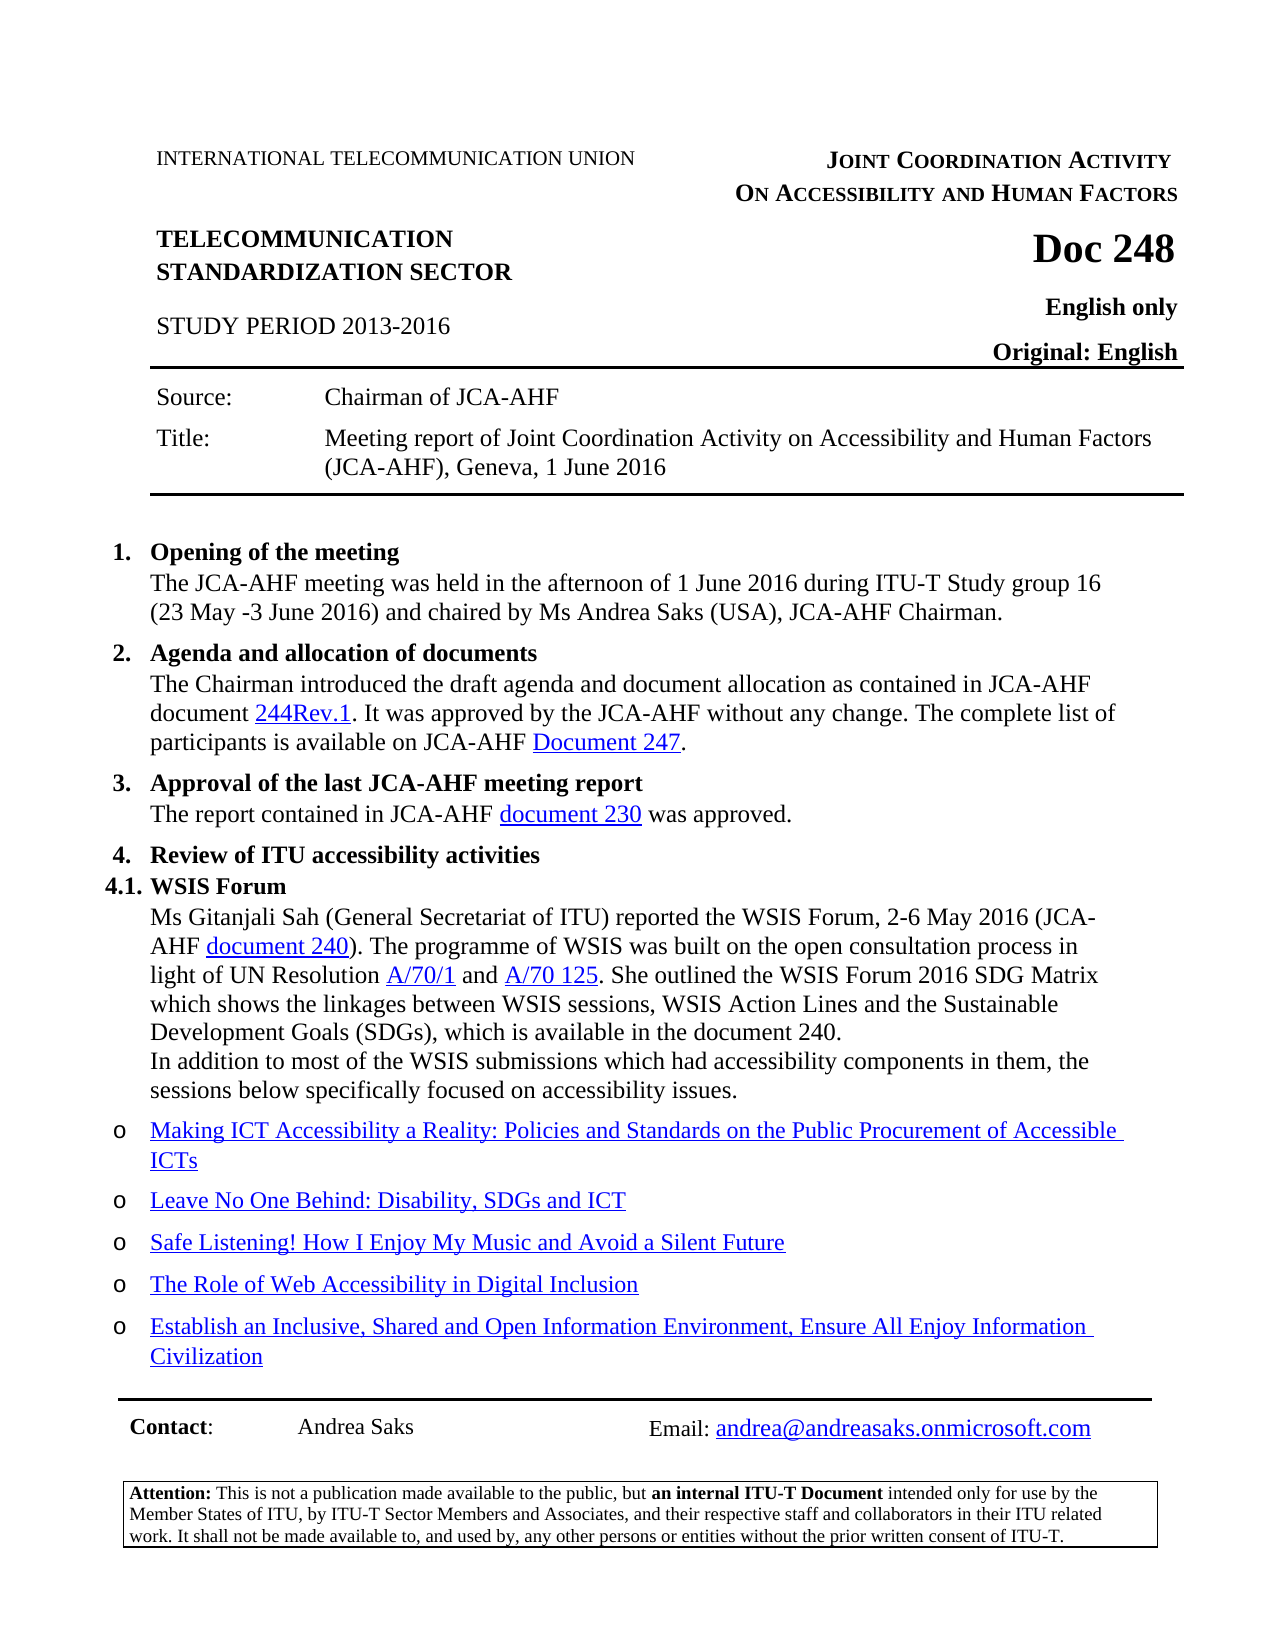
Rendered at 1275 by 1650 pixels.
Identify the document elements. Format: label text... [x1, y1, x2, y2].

text The JCA-AHF meeting was held in the afternoon of 1 June 2016 during ITU-T Study group 16 (23 May -3 June 2016) and chaired by Ms Andrea Saks (USA), JCA-AHF Chairman. [150, 568, 1125, 626]
list The Role of Web Accessibility in Digital Inclusion [112, 1270, 1125, 1300]
text Ms Gitanjali Sah (General Secretariat of ITU) reported the WSIS Forum, 2-6 May 2016 (JCA-AHF document 240). The programme of WSIS was built on the open consultation process in light of UN Resolution A/70/1 and A/70 125. She outlined the WSIS Forum 2016 SDG Matrix which shows the linkages between WSIS sessions, WSIS Action Lines and the Sustainable Development Goals (SDGs), which is available in the document 240. [150, 902, 1125, 1046]
text The report contained in JCA-AHF document 230 was approved. [150, 799, 1125, 828]
table_cell Source: [150, 369, 318, 410]
list Review of ITU accessibility activities [112, 840, 1125, 869]
table_header INTERNATIONAL TELECOMMUNICATION UNION [150, 133, 694, 211]
table_header Joint Coordination Activity On Accessibility and Human Factors [694, 133, 1184, 211]
table_cell Title: [150, 410, 318, 493]
list Making ICT Accessibility a Reality: Policies and Standards on the Public Procurement of Accessible ICTs [112, 1116, 1125, 1173]
table_cell TELECOMMUNICATION STANDARDIZATION SECTOR STUDY PERIOD 2013-2016 [150, 211, 694, 366]
list Agenda and allocation of documents [112, 638, 1125, 667]
list Safe Listening! How I Enjoy My Music and Avoid a Silent Future [112, 1228, 1125, 1258]
text The Chairman introduced the draft agenda and document allocation as contained in JCA-AHF document 244Rev.1. It was approved by the JCA-AHF without any change. The complete list of participants is available on JCA-AHF Document 247. [150, 669, 1125, 756]
list Establish an Inclusive, Shared and Open Information Environment, Ensure All Enjoy Information Civilization [112, 1312, 1125, 1369]
table_cell English only Original: English [694, 276, 1184, 366]
table_cell Doc 248 [694, 211, 1184, 276]
list WSIS Forum [105, 871, 1125, 900]
list Opening of the meeting [112, 537, 1125, 566]
list Approval of the last JCA-AHF meeting report [112, 768, 1125, 797]
list Leave No One Behind: Disability, SDGs and ICT [112, 1186, 1125, 1216]
text In addition to most of the WSIS submissions which had accessibility components in them, the sessions below specifically focused on accessibility issues. [150, 1046, 1125, 1104]
table_cell Chairman of JCA-AHF [319, 369, 1184, 410]
table_cell Meeting report of Joint Coordination Activity on Accessibility and Human Factors (JCA-AHF), Geneva, 1 June 2016 [319, 410, 1184, 493]
